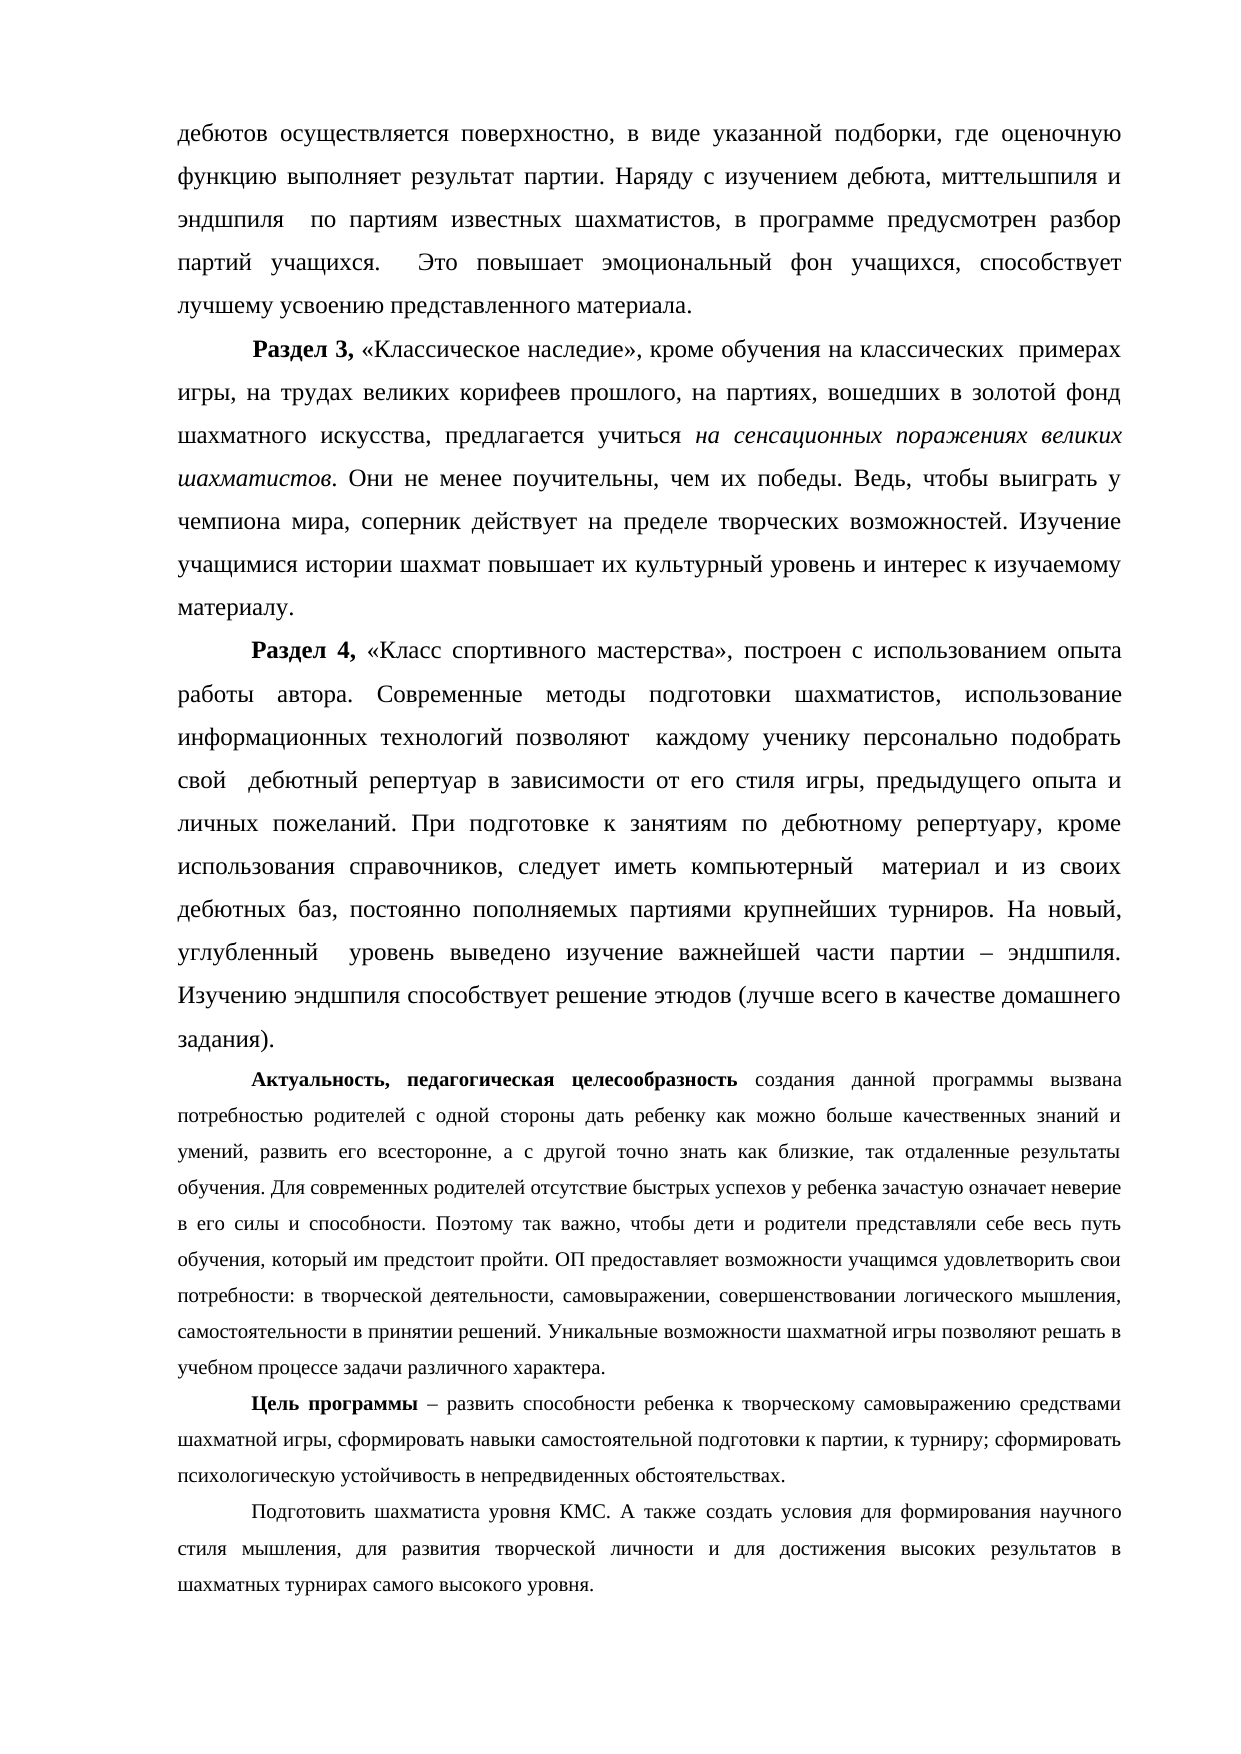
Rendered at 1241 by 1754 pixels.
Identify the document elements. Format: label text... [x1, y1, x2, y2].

text Подготовить шахматиста уровня КМС. А также создать условия для формирования научного стиля мышления, для развития творческой личности и для достижения высоких результатов в шахматных турнирах самого высокого уровня. [177, 1499, 1122, 1596]
text Актуальность, педагогическая целесообразность создания данной программы вызвана потребностью родителей с одной стороны дать ребенку как можно больше качественных знаний и умений, развить его всесторонне, а с другой точно знать как близкие, так отдаленные результаты обучения. Для современных родителей отсутствие быстрых успехов у ребенка зачастую означает неверие в его силы и способности. Поэтому так важно, чтобы дети и родители представляли себе весь путь обучения, который им предстоит пройти. ОП предоставляет возможности учащимся удовлетворить свои потребности: в творческой деятельности, самовыражении, совершенствовании логического мышления, самостоятельности в принятии решений. Уникальные возможности шахматной игры позволяют решать в учебном процессе задачи различного характера. [177, 1067, 1122, 1379]
text Раздел 4, «Класс спортивного мастерства», построен с использованием опыта работы автора. Современные методы подготовки шахматистов, использование информационных технологий позволяют каждому ученику персонально подобрать свой дебютный репертуар в зависимости от его стиля игры, предыдущего опыта и личных пожеланий. При подготовке к занятиям по дебютному репертуару, кроме использования справочников, следует иметь компьютерный материал и из своих дебютных баз, постоянно пополняемых партиями крупнейших турниров. На новый, углубленный уровень выведено изучение важнейшей части партии – эндшпиля. Изучению эндшпиля способствует решение этюдов (лучше всего в качестве домашнего задания). [177, 636, 1122, 1052]
text Раздел 3, «Классическое наследие», кроме обучения на классических примерах игры, на трудах великих корифеев прошлого, на партиях, вошедших в золотой фонд шахматного искусства, предлагается учиться на сенсационных поражениях великих шахматистов. Они не менее поучительны, чем их победы. Ведь, чтобы выиграть у чемпиона мира, соперник действует на пределе творческих возможностей. Изучение учащимися истории шахмат повышает их культурный уровень и интерес к изучаемому материалу. [177, 334, 1122, 621]
text Цель программы – развить способности ребенка к творческому самовыражению средствами шахматной игры, сформировать навыки самостоятельной подготовки к партии, к турниру; сформировать психологическую устойчивость в непредвиденных обстоятельствах. [177, 1391, 1122, 1487]
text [177, 118, 1122, 319]
